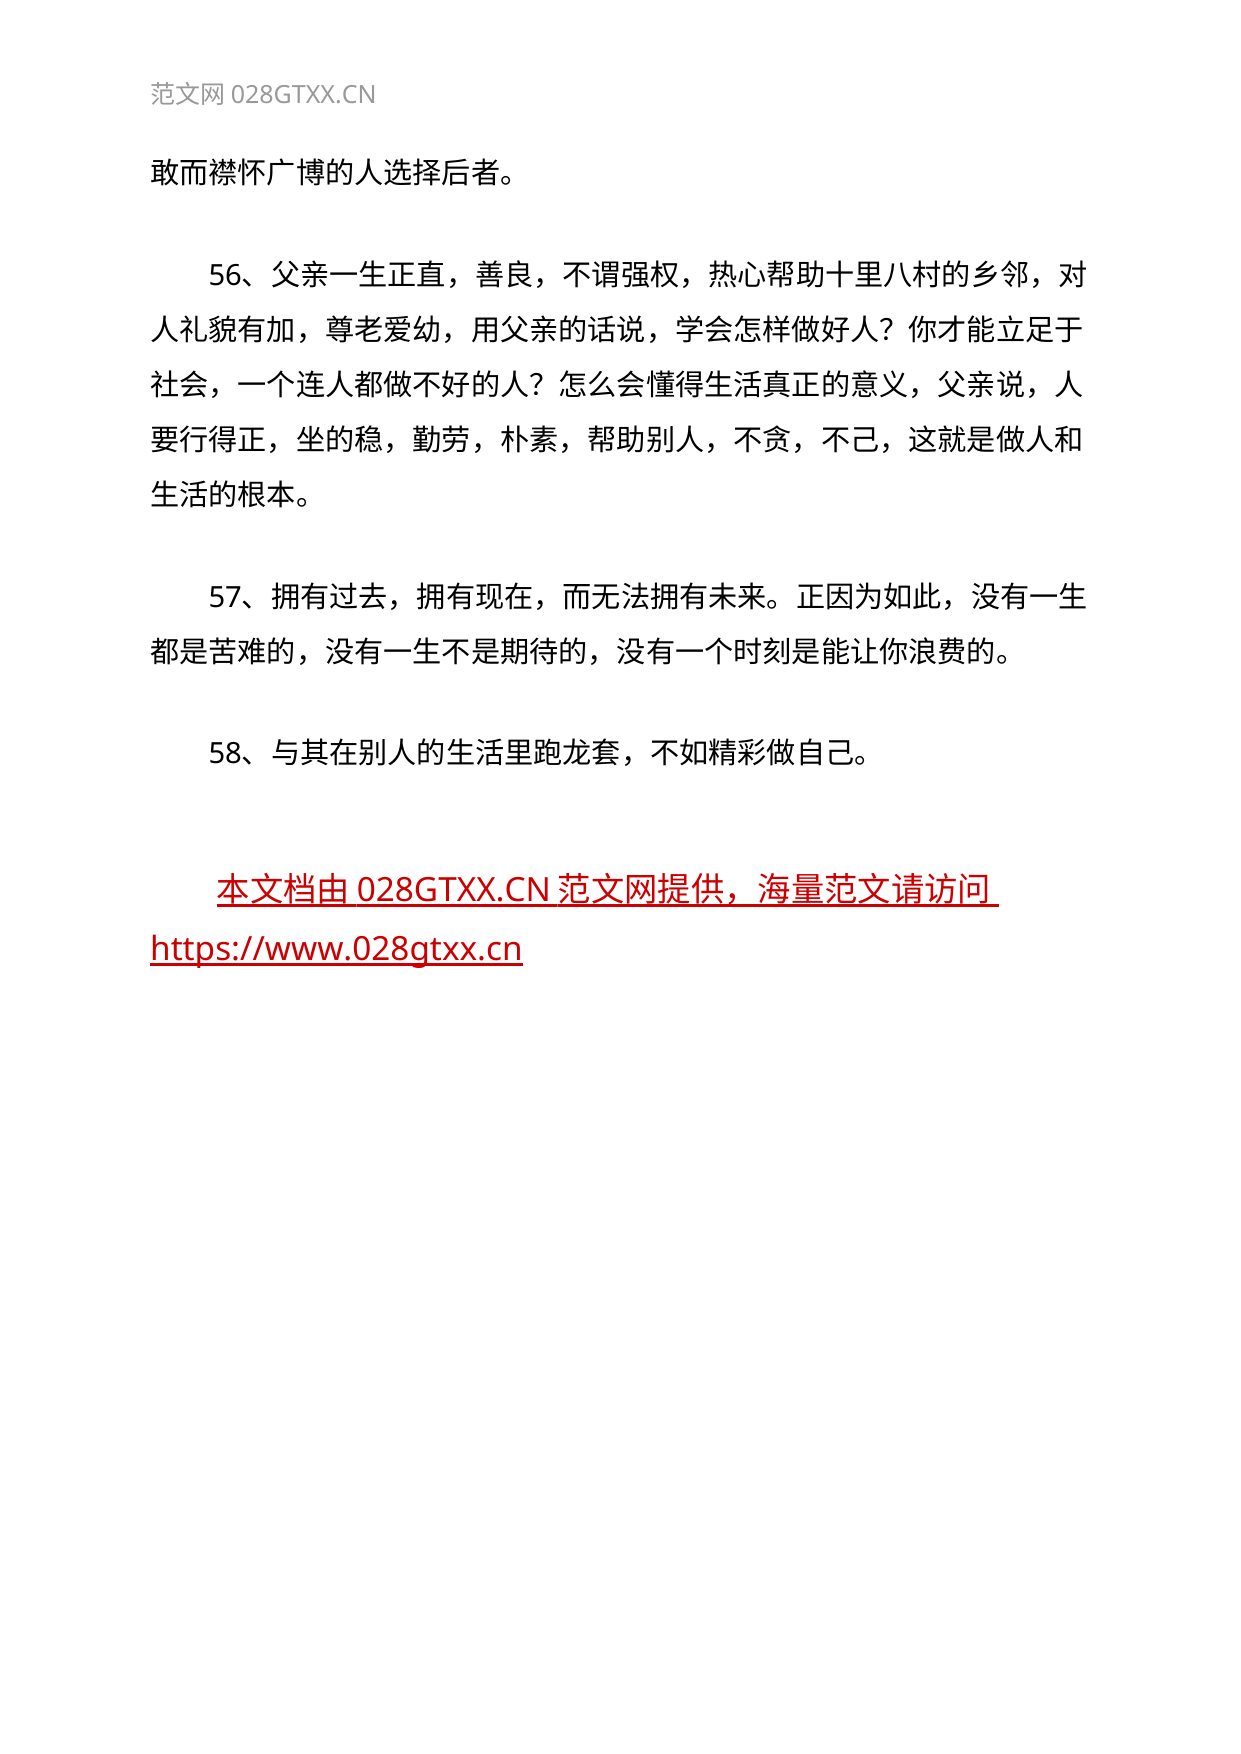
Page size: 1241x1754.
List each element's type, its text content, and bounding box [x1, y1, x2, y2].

text 57、拥有过去，拥有现在，而无法拥有未来。正因为如此，没有一生都是苦难的，没有一生不是期待的，没有一个时刻是能让你浪费的。 [150, 573, 1090, 671]
text 56、父亲一生正直，善良，不谓强权，热心帮助十里八村的乡邻，对人礼貌有加，尊老爱幼，用父亲的话说，学会怎样做好人？你才能立足于社会，一个连人都做不好的人？怎么会懂得生活真正的意义，父亲说，人要行得正，坐的稳，勤劳，朴素，帮助别人，不贪，不己，这就是做人和生活的根本。 [150, 252, 1090, 514]
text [150, 150, 1090, 192]
text 本文档由028GTXX.CN范文网提供，海量范文请访问 https://www.028gtxx.cn [150, 863, 1090, 971]
text 58、与其在别人的生活里跑龙套，不如精彩做自己。 [150, 730, 1090, 772]
